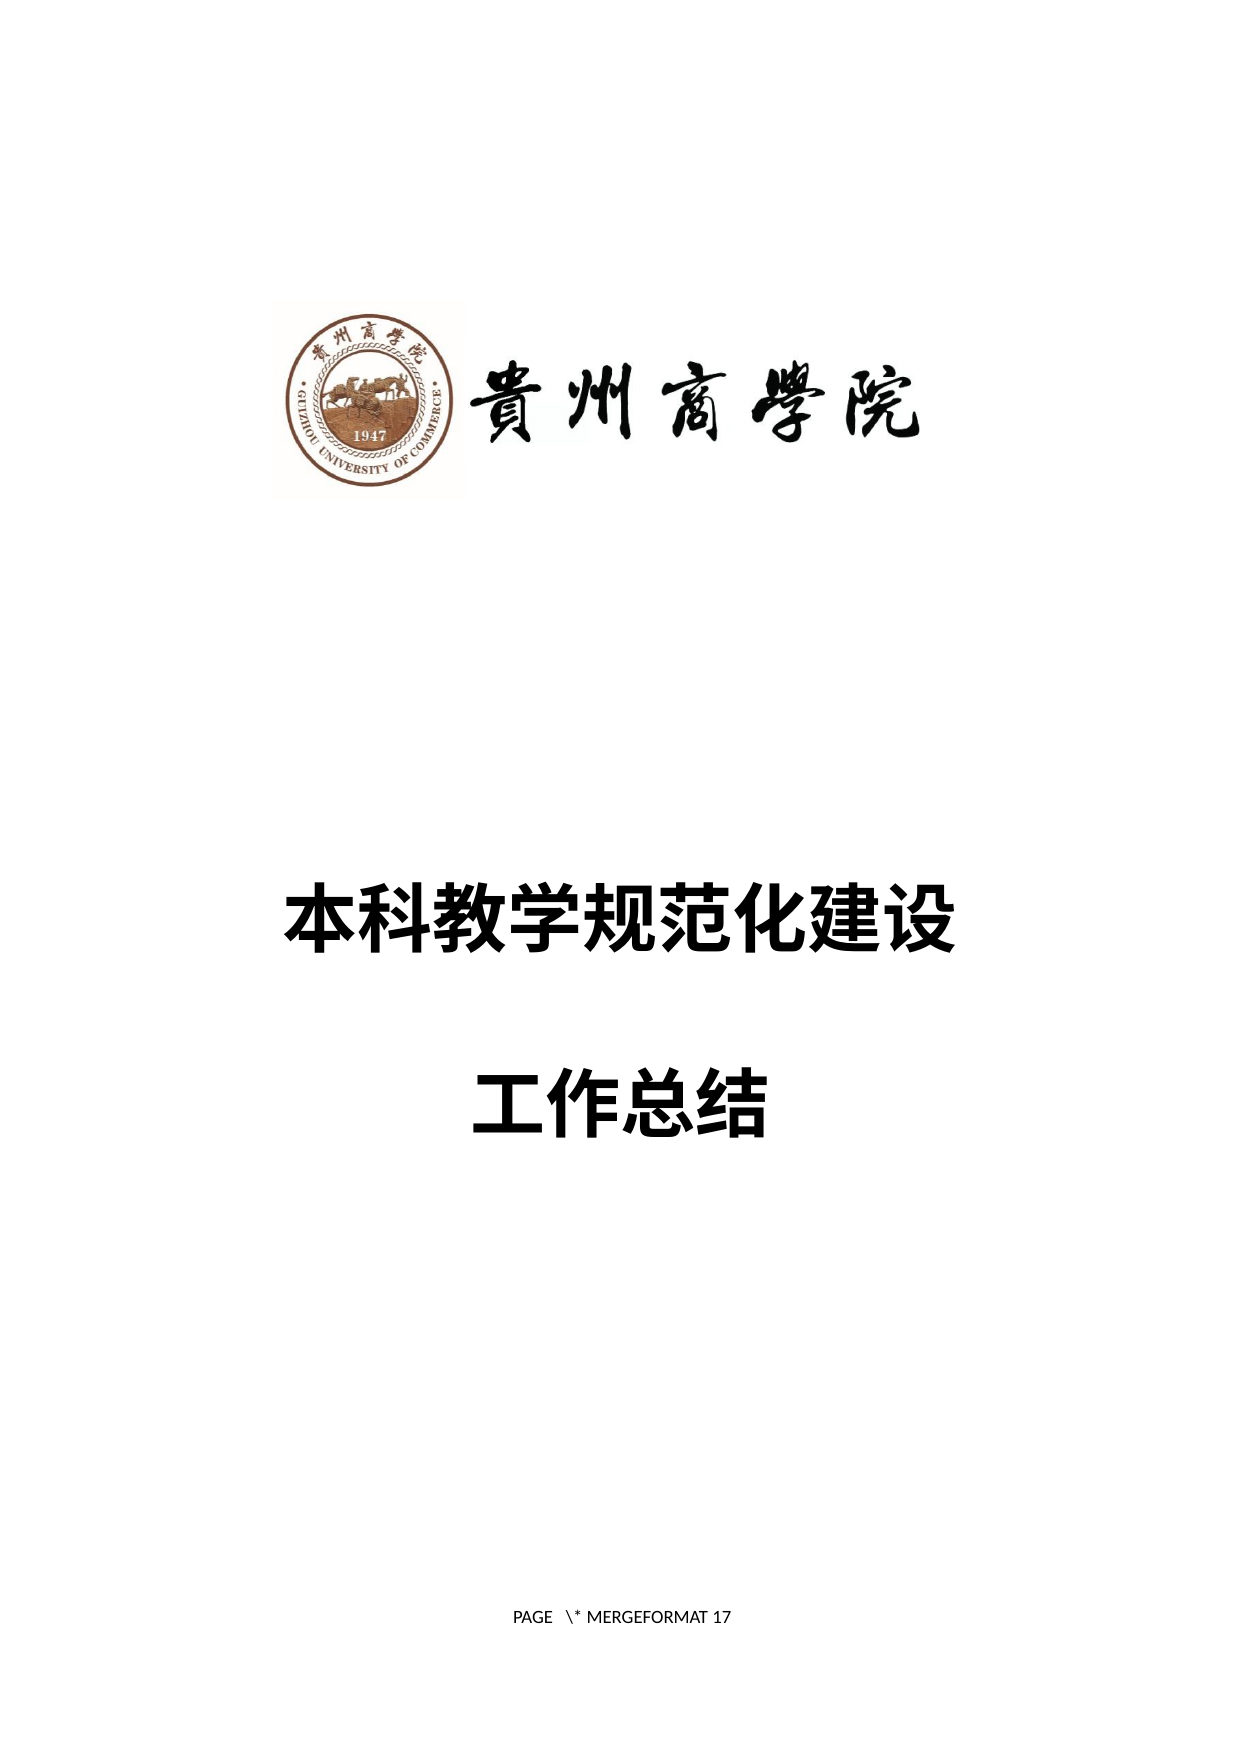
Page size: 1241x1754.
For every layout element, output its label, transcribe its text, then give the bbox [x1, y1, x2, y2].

text 本科教学规范化建设 [187, 849, 1053, 979]
text 工作总结 [187, 1033, 1053, 1163]
picture [272, 300, 948, 500]
